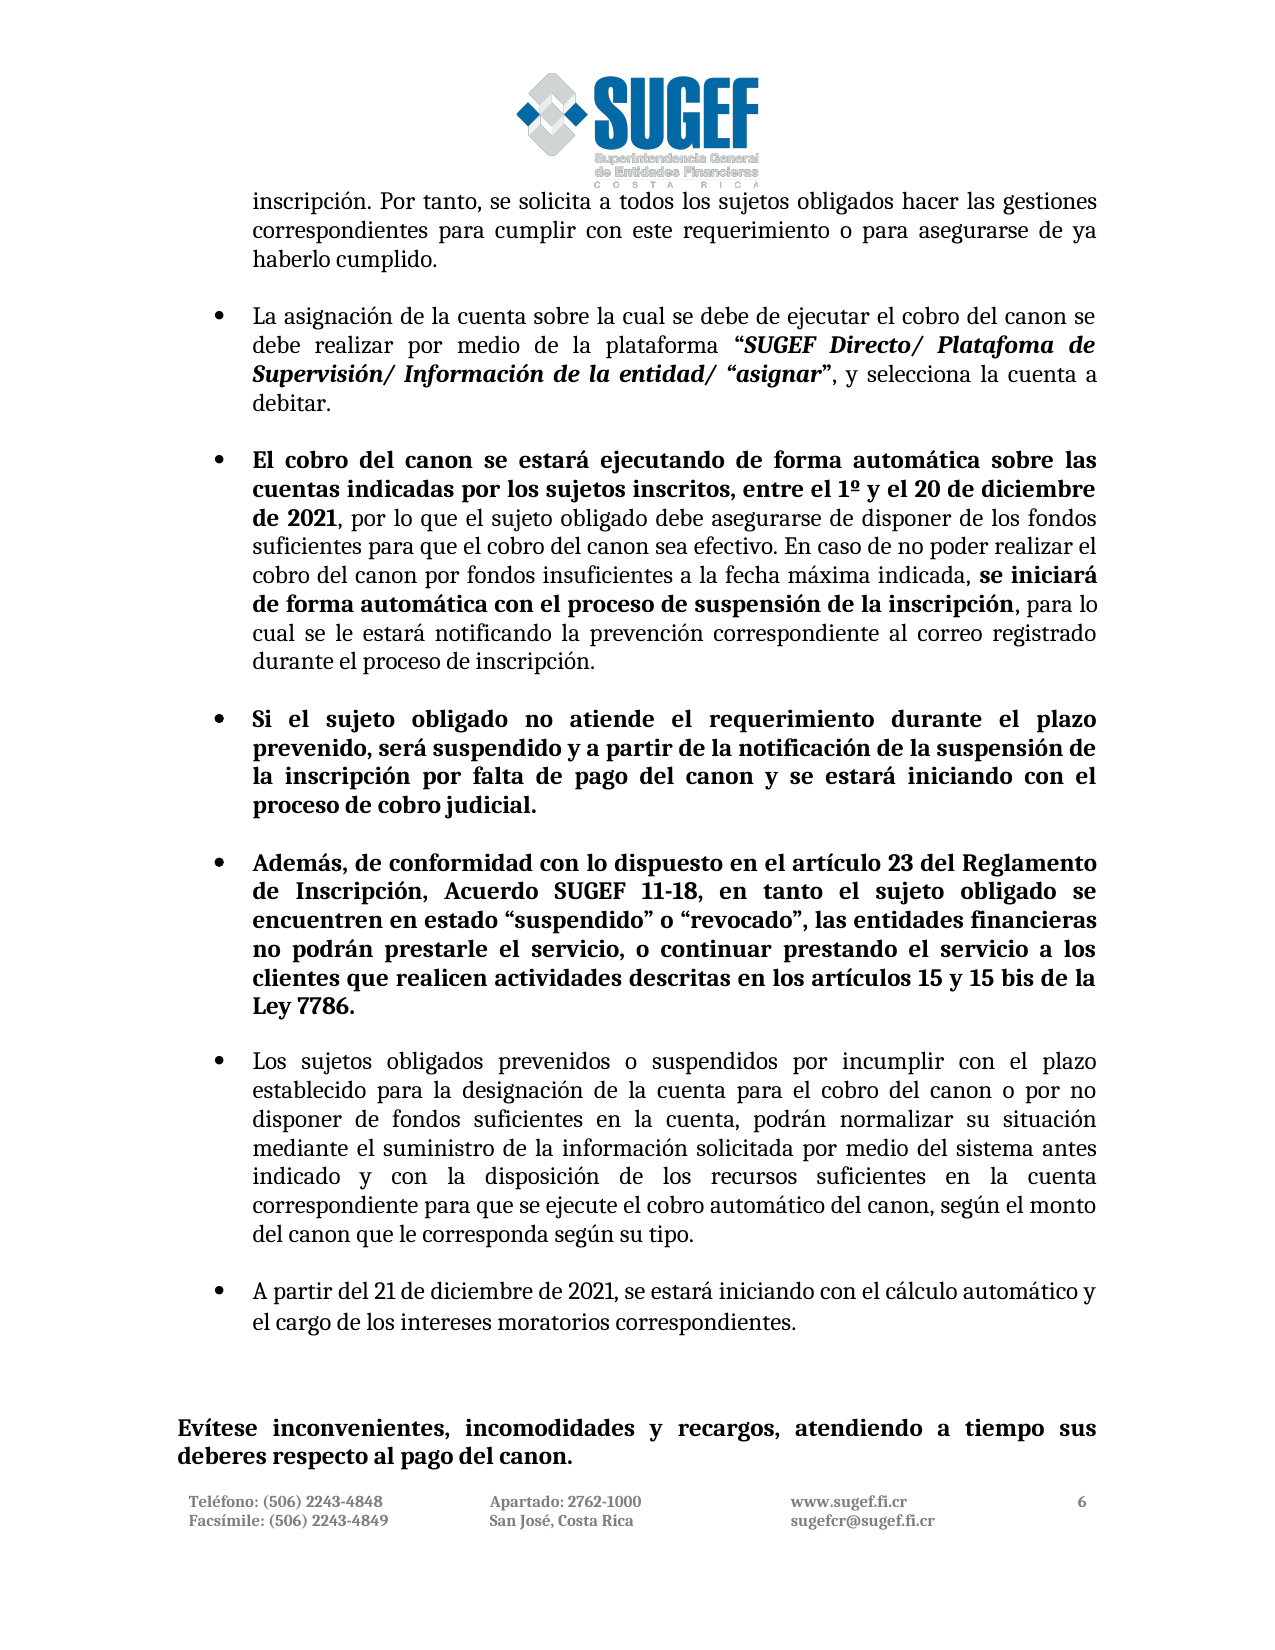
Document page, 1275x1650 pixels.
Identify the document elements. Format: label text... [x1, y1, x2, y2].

list El cobro del canon se estará ejecutando de forma automática sobre las cuentas indicadas por los sujetos inscritos, entre el 1º y el 20 de diciembre de 2021, por lo que el sujeto obligado debe asegurarse de disponer de los fondos suficientes para que el cobro del canon sea efectivo. En caso de no poder realizar el cobro del canon por fondos insuficientes a la fecha máxima indicada, se iniciará de forma automática con el proceso de suspensión de la inscripción, para lo cual se le estará notificando la prevención correspondiente al correo registrado durante el proceso de inscripción. [215, 446, 1098, 676]
text Evítese inconvenientes, incomodidades y recargos, atendiendo a tiempo sus deberes respecto al pago del canon. [177, 1413, 1098, 1471]
list La asignación de la cuenta sobre la cual se debe de ejecutar el cobro del canon se debe realizar por medio de la plataforma “SUGEF Directo/ Platafoma de Supervisión/ Información de la entidad/ “asignar”, y selecciona la cuenta a debitar. [215, 302, 1098, 417]
list A partir del 21 de diciembre de 2021, se estará iniciando con el cálculo automático y el cargo de los intereses moratorios correspondientes. [215, 1277, 1098, 1337]
list Si el sujeto obligado no atiende el requerimiento durante el plazo prevenido, será suspendido y a partir de la notificación de la suspensión de la inscripción por falta de pago del canon y se estará iniciando con el proceso de cobro judicial. [215, 705, 1098, 820]
list Los sujetos obligados prevenidos o suspendidos por incumplir con el plazo establecido para la designación de la cuenta para el cobro del canon o por no disponer de fondos suficientes en la cuenta, podrán normalizar su situación mediante el suministro de la información solicitada por medio del sistema antes indicado y con la disposición de los recursos suficientes en la cuenta correspondiente para que se ejecute el cobro automático del canon, según el monto del canon que le corresponda según su tipo. [215, 1047, 1098, 1248]
list Además, de conformidad con lo dispuesto en el artículo 23 del Reglamento de Inscripción, Acuerdo SUGEF 11-18, en tanto el sujeto obligado se encuentren en estado “suspendido” o “revocado”, las entidades financieras no podrán prestarle el servicio, o continuar prestando el servicio a los clientes que realicen actividades descritas en los artículos 15 y 15 bis de la Ley 7786. [215, 848, 1098, 1021]
picture [516, 73, 759, 188]
